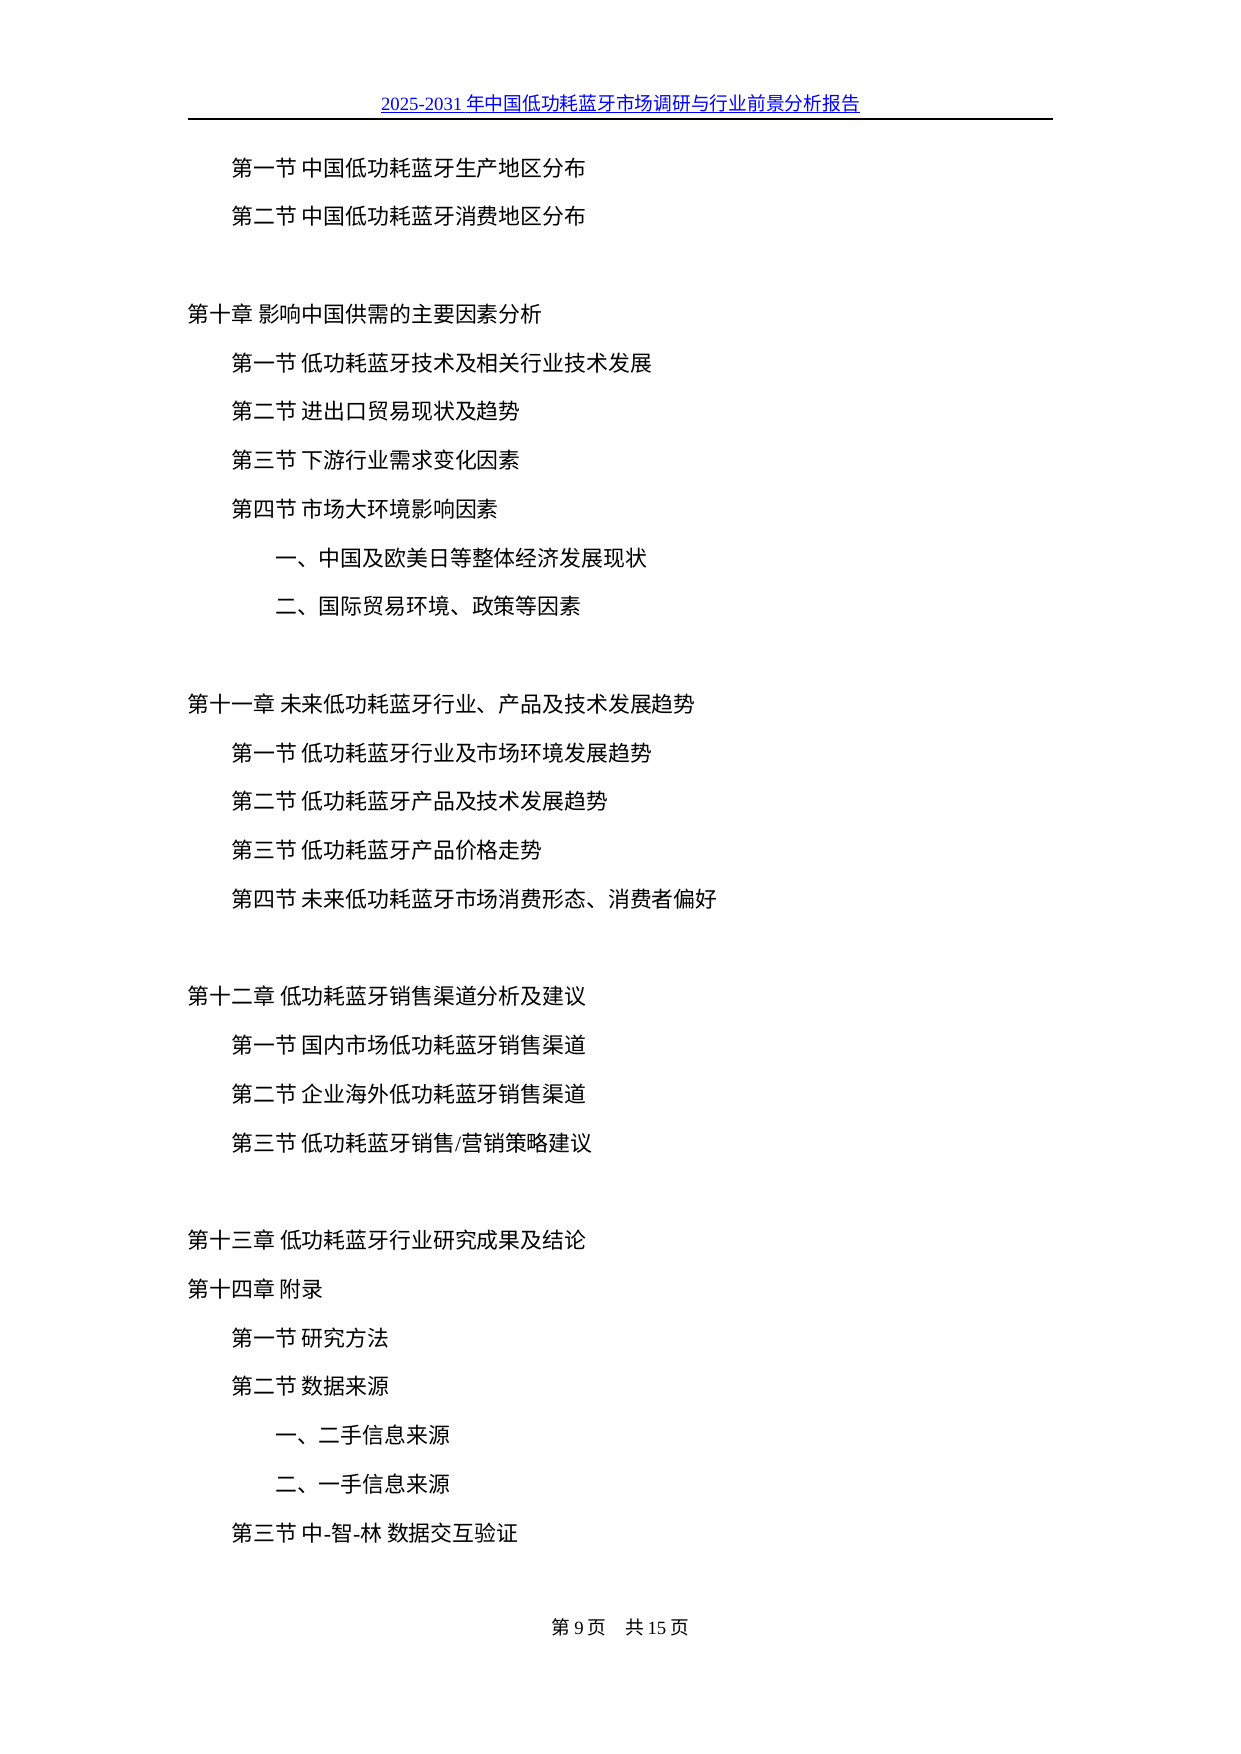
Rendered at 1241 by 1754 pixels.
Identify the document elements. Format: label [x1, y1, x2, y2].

text [187, 150, 1053, 1548]
